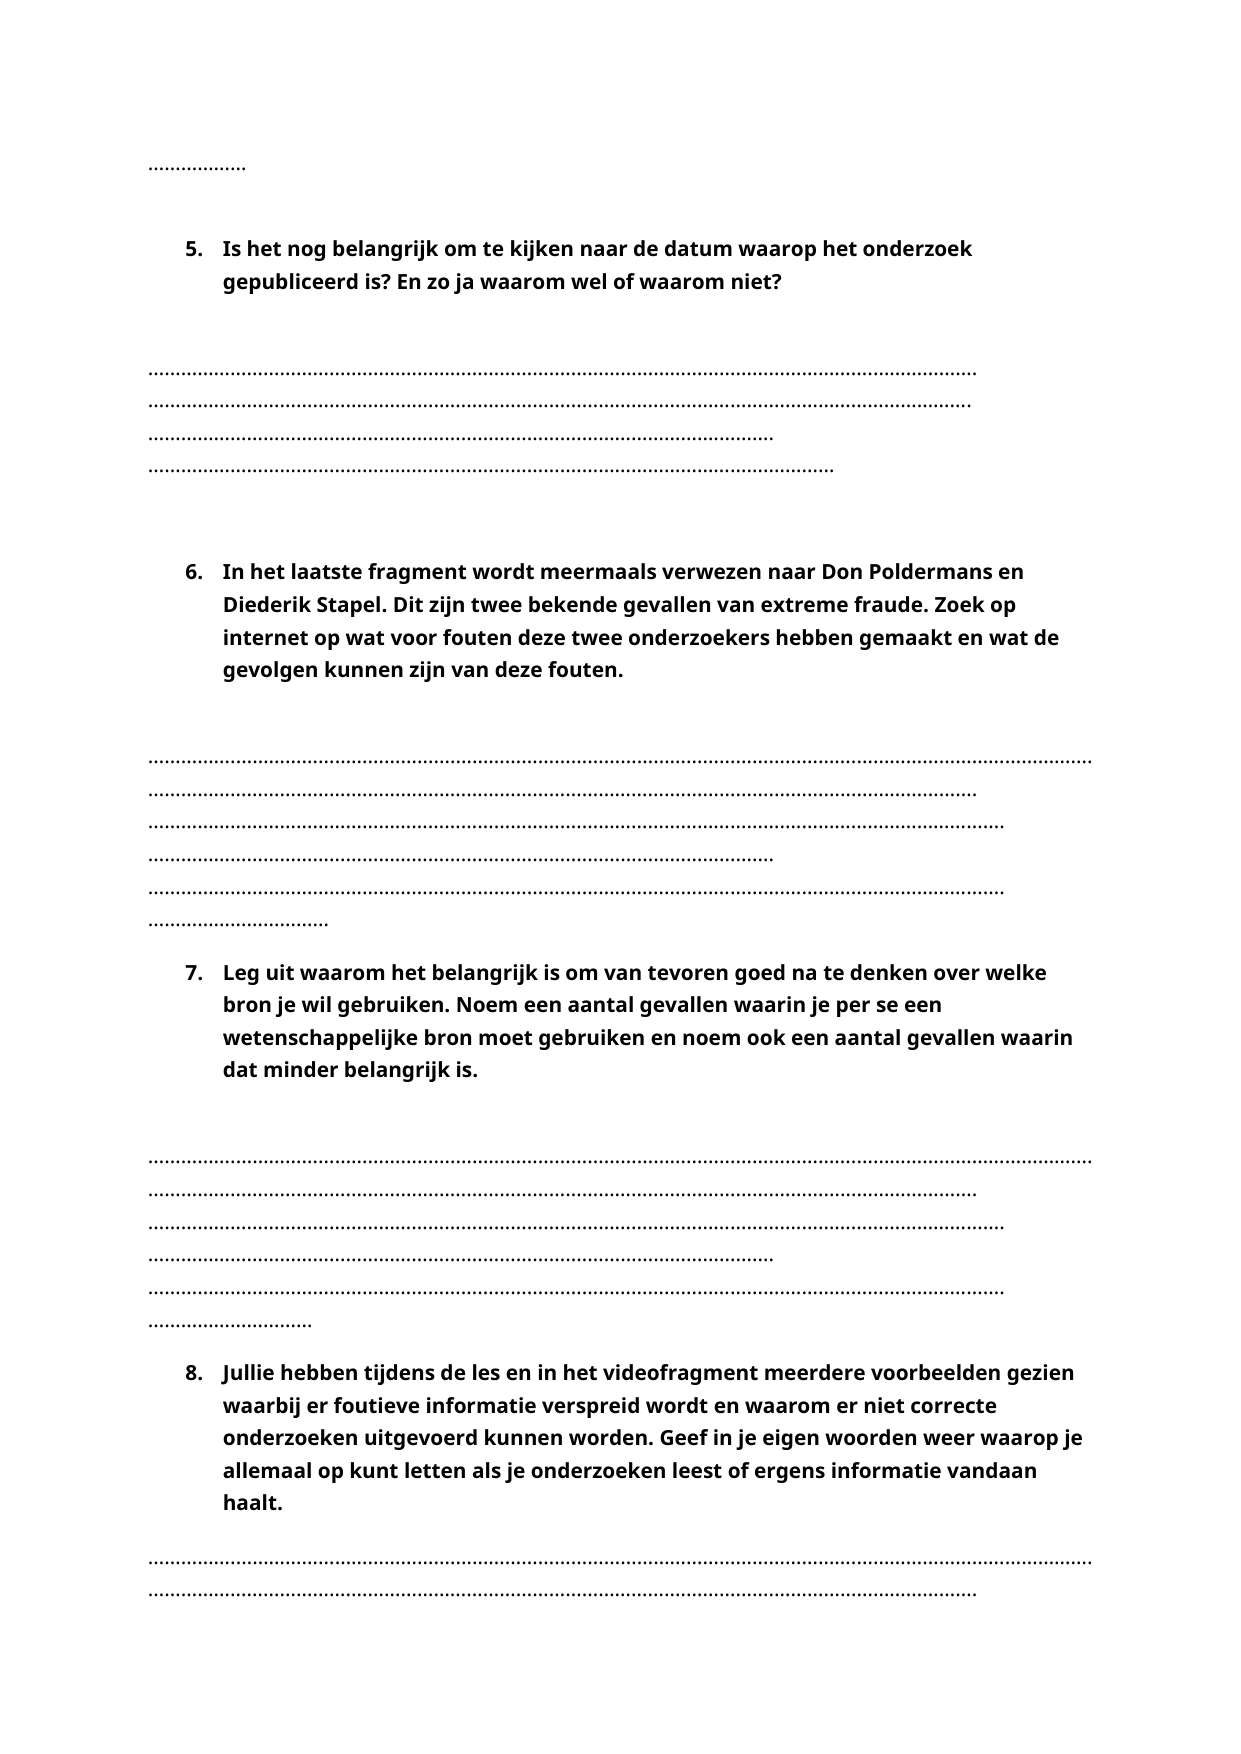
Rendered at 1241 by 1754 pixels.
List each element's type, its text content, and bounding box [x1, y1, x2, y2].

text ……………………………….……………………………….………………………………………………….……………….……………………………….………………………………………………………………….……………………………….………………………………………………………………….……………………….……….………………………………………………………………….……………………………….………… [148, 353, 1093, 479]
list Is het nog belangrijk om te kijken naar de datum waarop het onderzoek gepubliceerd is? En zo ja waarom wel of waarom niet? [185, 234, 1093, 295]
list Leg uit waarom het belangrijk is om van tevoren goed na te denken over welke bron je wil gebruiken. Noem een aantal gevallen waarin je per se een wetenschappelijke bron moet gebruiken en noem ook een aantal gevallen waarin dat minder belangrijk is. [185, 958, 1093, 1084]
text …………….……………………………….………………………………………………………………….…………………………………….……………………………….………………………………………………….……………….……………………………….………………………………………………………………….…………………………………….……………………………….………………………………………………….……………….……………………………….………………………………………………………………….…………………………………….……………………………….………………………… [148, 1142, 1093, 1333]
text …………….……………………………….………………………………………………………………….…………………………………….……………………………….………………………………………………….……………….……………………………….………………………………………………………………….…………………………………….……………………………….………………………………………………….……………….……………………………….………………………………………………………………….…………………………………….……………………………….…………………………… [148, 741, 1093, 933]
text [148, 1542, 1093, 1603]
list Jullie hebben tijdens de les en in het videofragment meerdere voorbeelden gezien waarbij er foutieve informatie verspreid wordt en waarom er niet correcte onderzoeken uitgevoerd kunnen worden. Geef in je eigen woorden weer waarop je allemaal op kunt letten als je onderzoeken leest of ergens informatie vandaan haalt. [185, 1358, 1093, 1517]
list In het laatste fragment wordt meermaals verwezen naar Don Poldermans en Diederik Stapel. Dit zijn twee bekende gevallen van extreme fraude. Zoek op internet op wat voor fouten deze twee onderzoekers hebben gemaakt en wat de gevolgen kunnen zijn van deze fouten. [185, 557, 1093, 684]
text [148, 148, 1093, 209]
